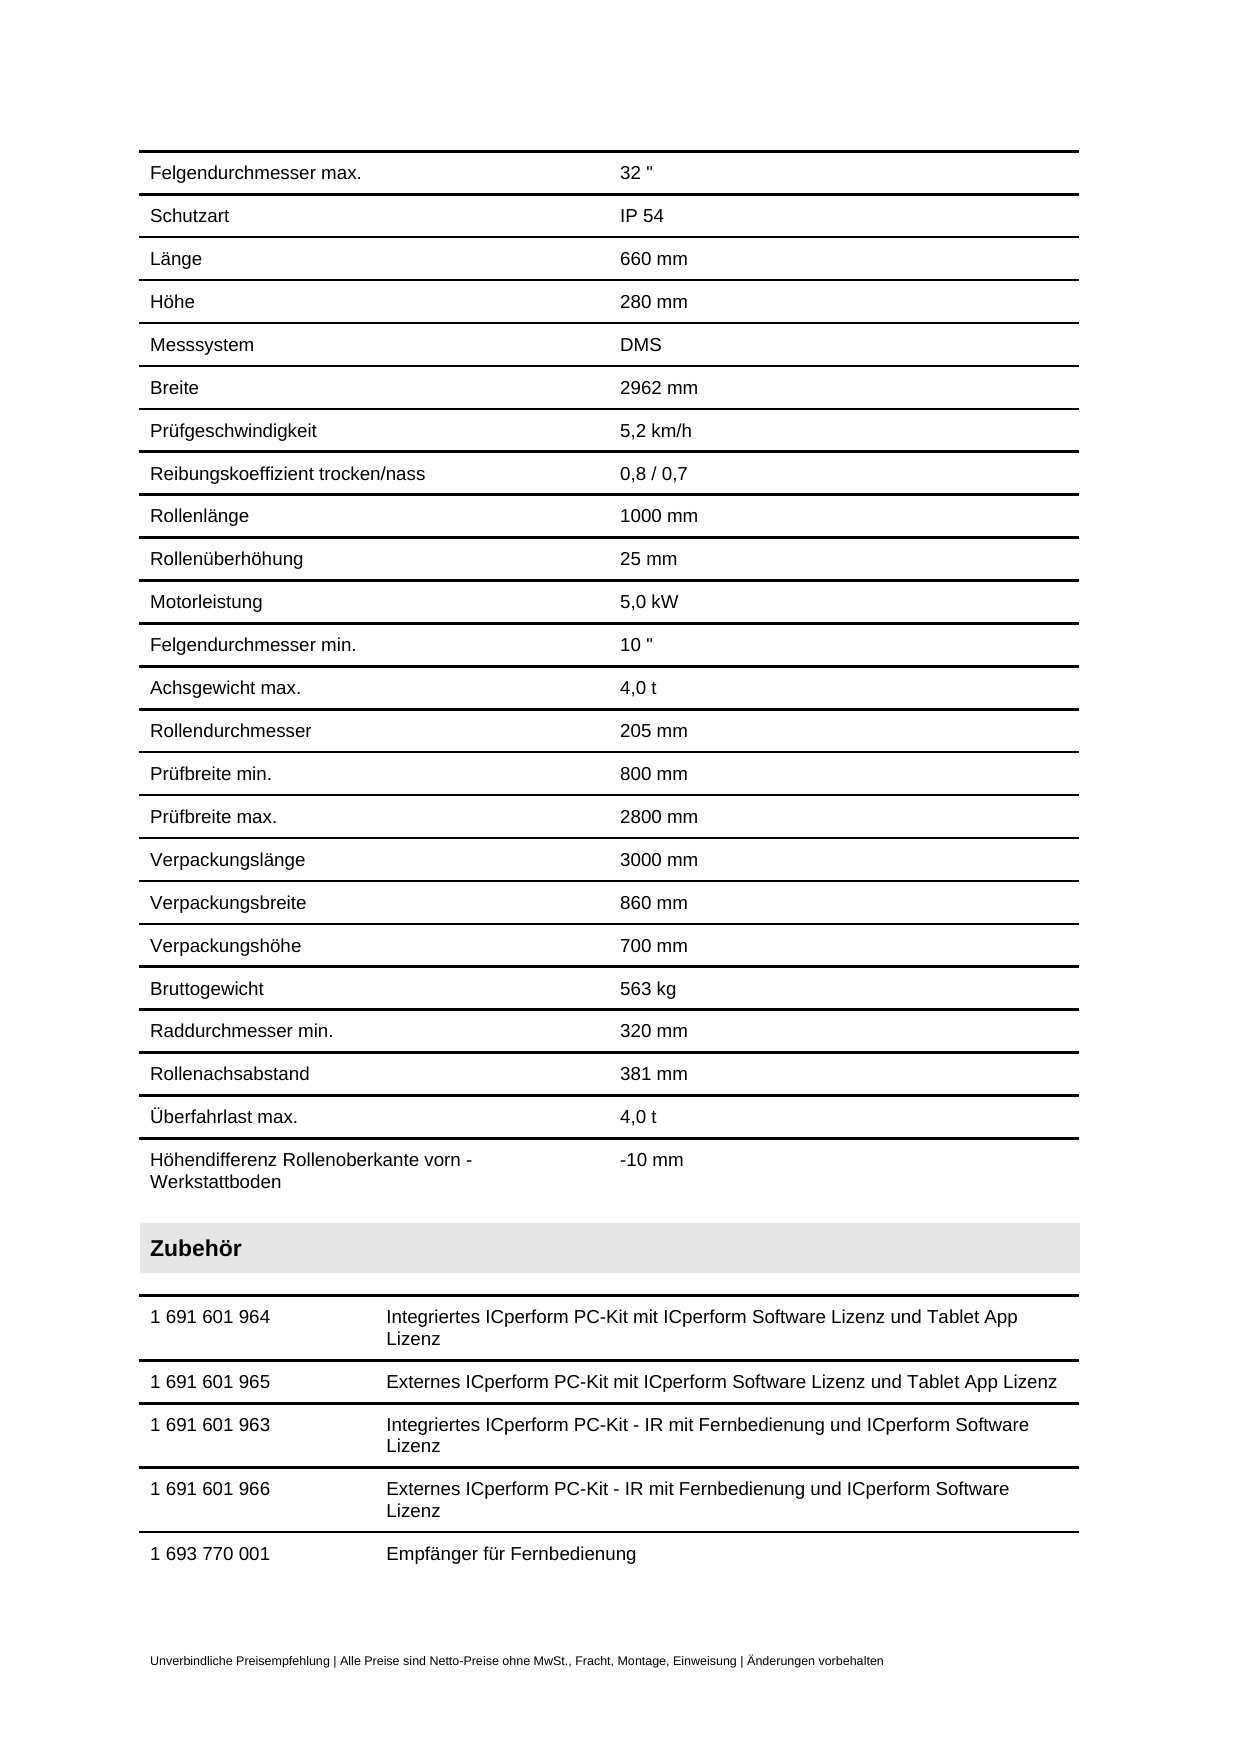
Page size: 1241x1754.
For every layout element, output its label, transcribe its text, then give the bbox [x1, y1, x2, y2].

table_cell Prüfgeschwindigkeit [139, 410, 609, 450]
table_cell 1000 mm [609, 496, 1079, 536]
table_cell Verpackungslänge [139, 839, 609, 879]
table_cell Reibungskoeffizient trocken/nass [139, 453, 609, 493]
table_cell Verpackungshöhe [139, 925, 609, 965]
table_cell 5,0 kW [609, 582, 1079, 622]
table_cell Messsystem [139, 324, 609, 364]
table_cell 563 kg [609, 968, 1079, 1008]
table_cell Prüfbreite max. [139, 796, 609, 837]
table_cell Rollenüberhöhung [139, 539, 609, 579]
table_cell 3000 mm [609, 839, 1079, 879]
table_cell Verpackungsbreite [139, 882, 609, 922]
table_cell Externes ICperform PC-Kit - IR mit Fernbedienung und ICperform Software Lizenz [375, 1469, 1079, 1531]
table_cell 320 mm [609, 1011, 1079, 1051]
table_cell Überfahrlast max. [139, 1097, 609, 1137]
table_cell 32 " [609, 153, 1079, 193]
table_cell 660 mm [609, 238, 1079, 279]
table_cell 205 mm [609, 711, 1079, 751]
table_cell IP 54 [609, 196, 1079, 236]
table_cell 1 693 770 001 [139, 1533, 375, 1574]
table_header Integriertes ICperform PC-Kit mit ICperform Software Lizenz und Tablet App Lizenz [375, 1297, 1079, 1359]
table_cell 4,0 t [609, 1097, 1079, 1137]
table_header Zubehör [140, 1223, 1080, 1273]
table_cell Felgendurchmesser max. [139, 153, 609, 193]
table_cell Höhendifferenz Rollenoberkante vorn - Werkstattboden [139, 1140, 609, 1202]
table_cell Integriertes ICperform PC-Kit - IR mit Fernbedienung und ICperform Software Lizenz [375, 1405, 1079, 1466]
table_cell Motorleistung [139, 582, 609, 622]
table_cell 700 mm [609, 925, 1079, 965]
table_cell Rollenachsabstand [139, 1054, 609, 1094]
table_cell 2962 mm [609, 367, 1079, 407]
table_cell 4,0 t [609, 668, 1079, 708]
table_cell 1 691 601 963 [139, 1405, 375, 1466]
table_cell Rollenlänge [139, 496, 609, 536]
table_cell 0,8 / 0,7 [609, 453, 1079, 493]
table_cell 800 mm [609, 753, 1079, 794]
table_cell 1 691 601 965 [139, 1362, 375, 1402]
table_cell Breite [139, 367, 609, 407]
table_cell Länge [139, 238, 609, 279]
table_cell 381 mm [609, 1054, 1079, 1094]
table_cell Felgendurchmesser min. [139, 625, 609, 665]
table_cell Empfänger für Fernbedienung [375, 1533, 1079, 1574]
table_cell Prüfbreite min. [139, 753, 609, 794]
table_cell Externes ICperform PC-Kit mit ICperform Software Lizenz und Tablet App Lizenz [375, 1362, 1079, 1402]
table_cell 1 691 601 966 [139, 1469, 375, 1531]
table_cell 10 " [609, 625, 1079, 665]
table_cell 860 mm [609, 882, 1079, 922]
table_header 1 691 601 964 [139, 1297, 375, 1359]
table_cell Rollendurchmesser [139, 711, 609, 751]
table_cell -10 mm [609, 1140, 1079, 1202]
table_cell DMS [609, 324, 1079, 364]
table_cell Achsgewicht max. [139, 668, 609, 708]
table_cell 280 mm [609, 281, 1079, 322]
table_cell 2800 mm [609, 796, 1079, 837]
table_cell Höhe [139, 281, 609, 322]
table_cell Schutzart [139, 196, 609, 236]
table_cell Raddurchmesser min. [139, 1011, 609, 1051]
table_cell 25 mm [609, 539, 1079, 579]
table_cell 5,2 km/h [609, 410, 1079, 450]
table_cell Bruttogewicht [139, 968, 609, 1008]
